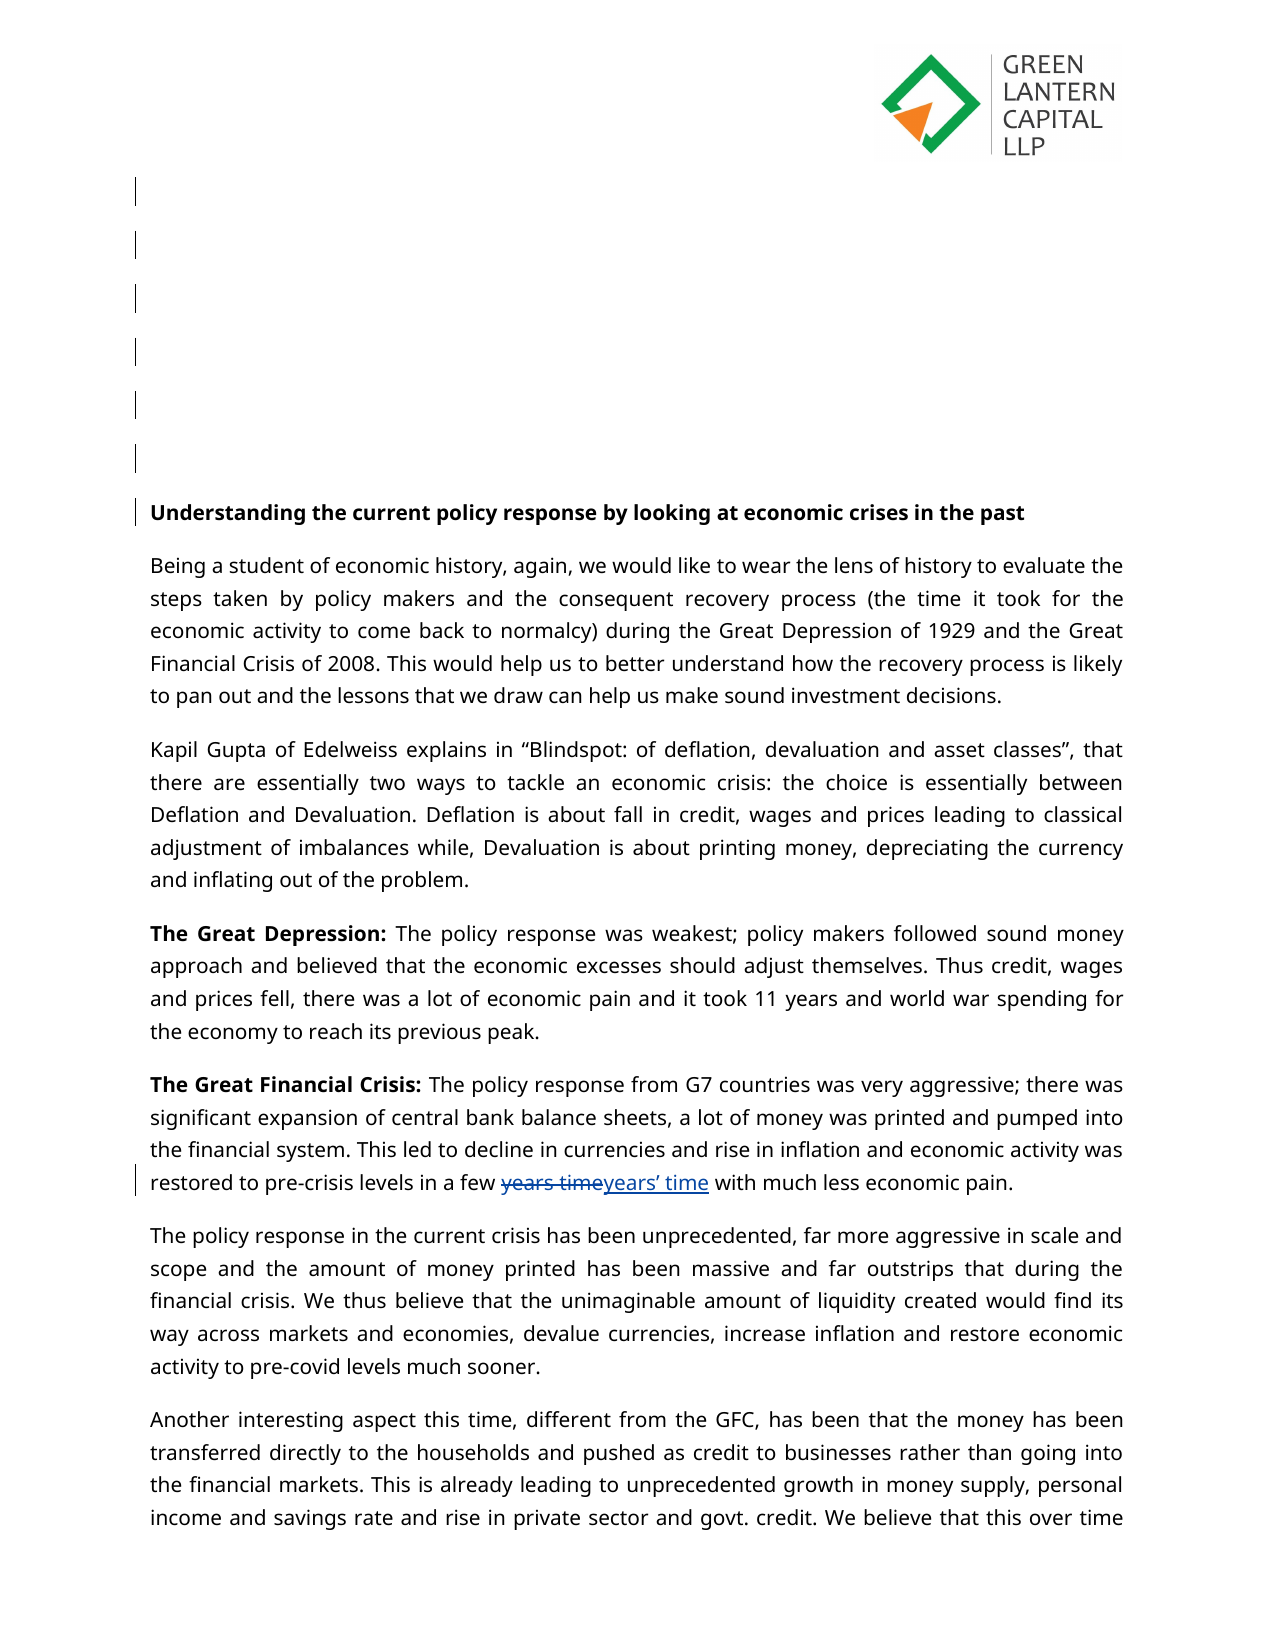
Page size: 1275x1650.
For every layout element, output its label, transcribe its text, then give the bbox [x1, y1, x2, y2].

text The policy response in the current crisis has been unprecedented, far more aggressive in scale and scope and the amount of money printed has been massive and far outstrips that during the financial crisis. We thus believe that the unimaginable amount of liquidity created would find its way across markets and economies, devalue currencies, increase inflation and restore economic activity to pre-covid levels much sooner. [150, 1221, 1125, 1380]
picture [873, 44, 1123, 162]
text Kapil Gupta of Edelweiss explains in “Blindspot: of deflation, devaluation and asset classes”, that there are essentially two ways to tackle an economic crisis: the choice is essentially between Deflation and Devaluation. Deflation is about fall in credit, wages and prices leading to classical adjustment of imbalances while, Devaluation is about printing money, depreciating the currency and inflating out of the problem. [150, 735, 1125, 894]
text The Great Financial Crisis: The policy response from G7 countries was very aggressive; there was significant expansion of central bank balance sheets, a lot of money was printed and pumped into the financial system. This led to decline in currencies and rise in inflation and economic activity was restored to pre-crisis levels in a few with much less economic pain. [150, 1070, 1125, 1196]
text Being a student of economic history, again, we would like to wear the lens of history to evaluate the steps taken by policy makers and the consequent recovery process (the time it took for the economic activity to come back to normalcy) during the Great Depression of 1929 and the Great Financial Crisis of 2008. This would help us to better understand how the recovery process is likely to pan out and the lessons that we draw can help us make sound investment decisions. [150, 551, 1125, 710]
text The Great Depression: The policy response was weakest; policy makers followed sound money approach and believed that the economic excesses should adjust themselves. Thus credit, wages and prices fell, there was a lot of economic pain and it took 11 years and world war spending for the economy to reach its previous peak. [150, 919, 1125, 1045]
text Understanding the current policy response by looking at economic crises in the past [150, 498, 1125, 526]
